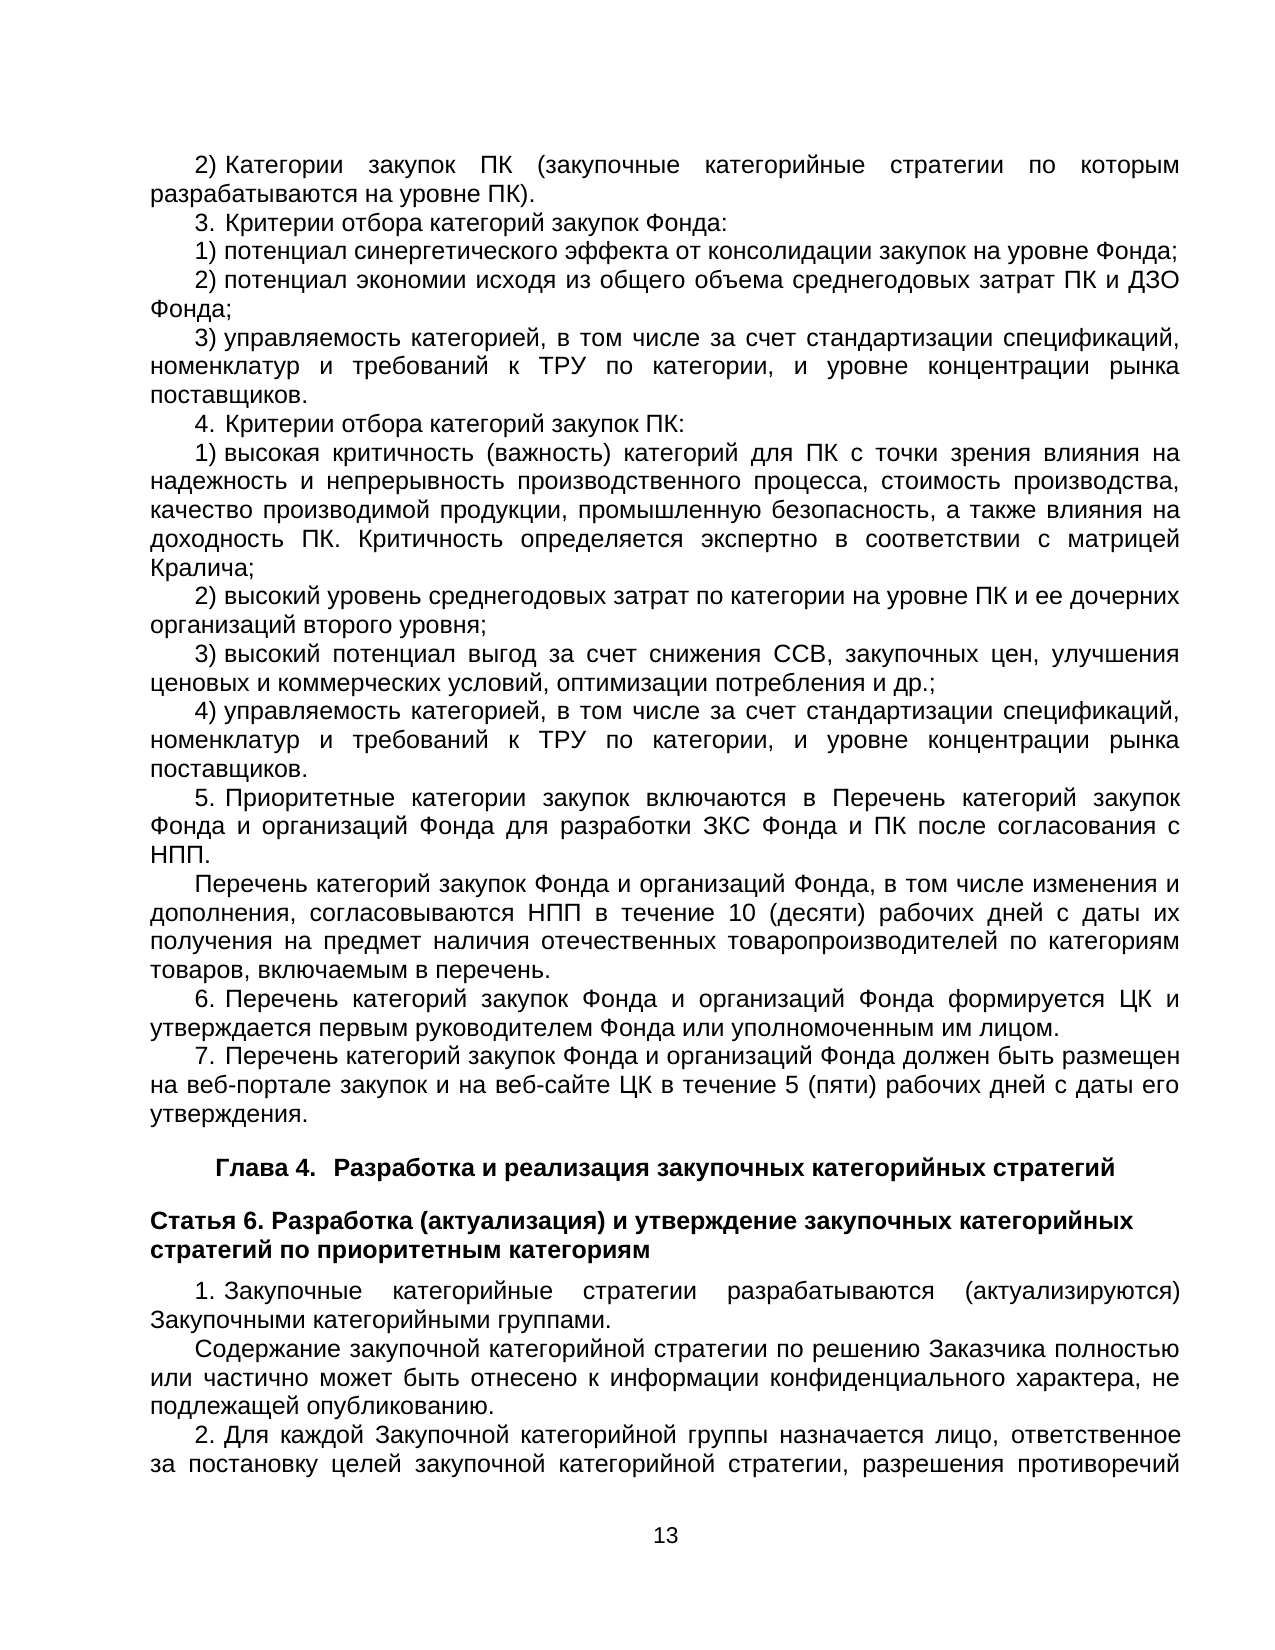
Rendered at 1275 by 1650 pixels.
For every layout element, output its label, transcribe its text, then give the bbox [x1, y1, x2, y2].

list Разработка и реализация закупочных категорийных стратегий [150, 1152, 1181, 1181]
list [150, 1420, 1181, 1477]
list потенциал синергетического эффекта от консолидации закупок на уровне Фонда; [150, 236, 1181, 265]
list Категории закупок ПК (закупочные категорийные стратегии по которым разрабатываются на уровне ПК). [150, 150, 1181, 207]
list высокий уровень среднегодовых затрат по категории на уровне ПК и ее дочерних организаций второго уровня; [150, 581, 1181, 639]
list Перечень категорий закупок Фонда и организаций Фонда должен быть размещен на веб-портале закупок и на веб-сайте ЦК в течение 5 (пяти) рабочих дней с даты его утверждения. [150, 1041, 1181, 1127]
list Критерии отбора категорий закупок Фонда: [150, 207, 1181, 236]
list Закупочные категорийные стратегии разрабатываются (актуализируются) Закупочными категорийными группами. [150, 1276, 1181, 1334]
list высокая критичность (важность) категорий для ПК с точки зрения влияния на надежность и непрерывность производственного процесса, стоимость производства, качество производимой продукции, промышленную безопасность, а также влияния на доходность ПК. Критичность определяется экспертно в соответствии с матрицей Кралича; [150, 437, 1181, 581]
list потенциал экономии исходя из общего объема среднегодовых затрат ПК и ДЗО Фонда; [150, 265, 1181, 322]
list Приоритетные категории закупок включаются в Перечень категорий закупок Фонда и организаций Фонда для разработки ЗКС Фонда и ПК после согласования с НПП. [150, 782, 1181, 869]
list Перечень категорий закупок Фонда и организаций Фонда, в том числе изменения и дополнения, согласовываются НПП в течение 10 (десяти) рабочих дней с даты их получения на предмет наличия отечественных товаропроизводителей по категориям товаров, включаемым в перечень. [150, 869, 1181, 984]
list Перечень категорий закупок Фонда и организаций Фонда формируется ЦК и утверждается первым руководителем Фонда или уполномоченным им лицом. [150, 984, 1181, 1041]
list Критерии отбора категорий закупок ПК: [150, 409, 1181, 437]
list высокий потенциал выгод за счет снижения ССВ, закупочных цен, улучшения ценовых и коммерческих условий, оптимизации потребления и др.; [150, 639, 1181, 696]
list управляемость категорией, в том числе за счет стандартизации спецификаций, номенклатур и требований к ТРУ по категории, и уровне концентрации рынка поставщиков. [150, 322, 1181, 409]
list управляемость категорией, в том числе за счет стандартизации спецификаций, номенклатур и требований к ТРУ по категории, и уровне концентрации рынка поставщиков. [150, 696, 1181, 782]
text Содержание закупочной категорийной стратегии по решению Заказчика полностью или частично может быть отнесено к информации конфиденциального характера, не подлежащей опубликованию. [150, 1334, 1181, 1420]
list Разработка (актуализация) и утверждение закупочных категорийных стратегий по приоритетным категориям [150, 1206, 1184, 1264]
